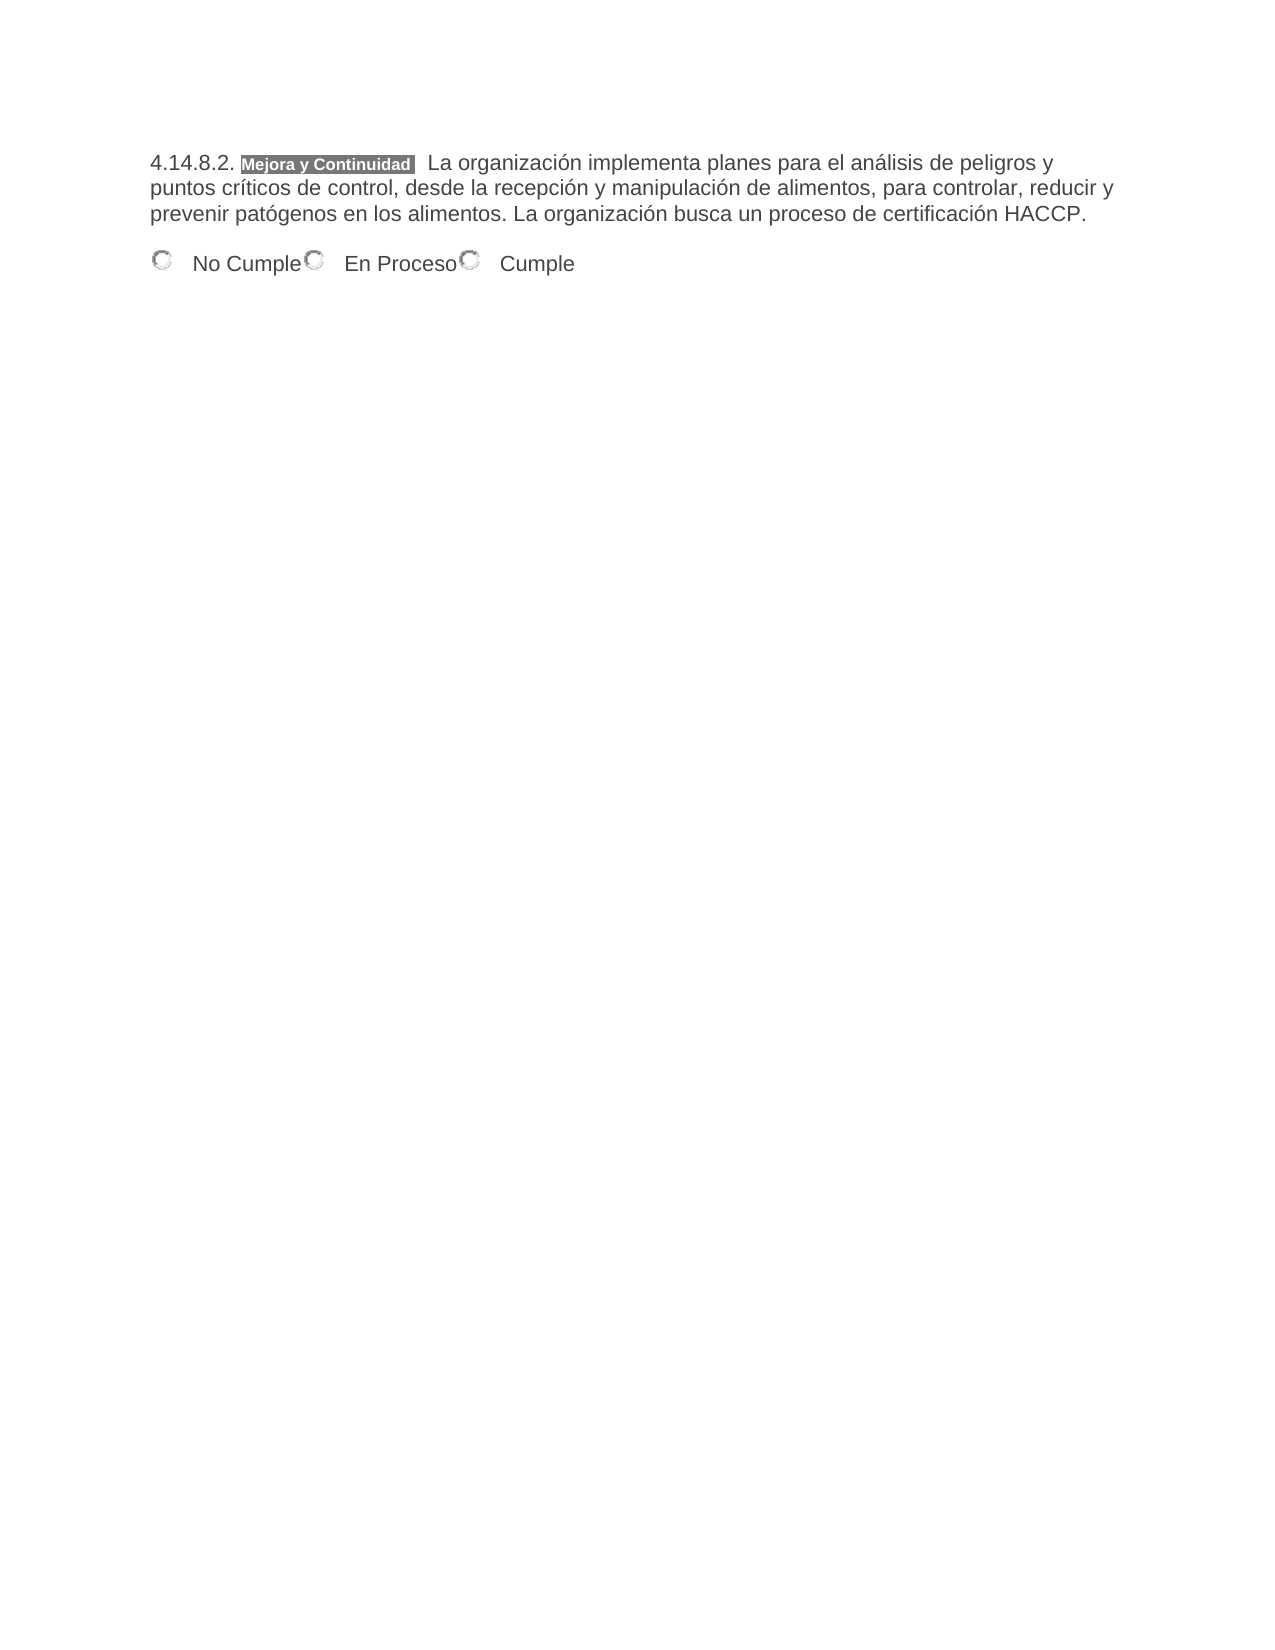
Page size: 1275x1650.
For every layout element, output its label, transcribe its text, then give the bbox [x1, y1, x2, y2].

text 4.14.8.2. Mejora y Continuidad La organización implementa planes para el análisis de peligros y puntos críticos de control, desde la recepción y manipulación de alimentos, para controlar, reducir y prevenir patógenos en los alimentos. La organización busca un proceso de certificación HACCP. [150, 150, 1125, 226]
text No CumpleEn ProcesoCumple [150, 242, 1125, 284]
